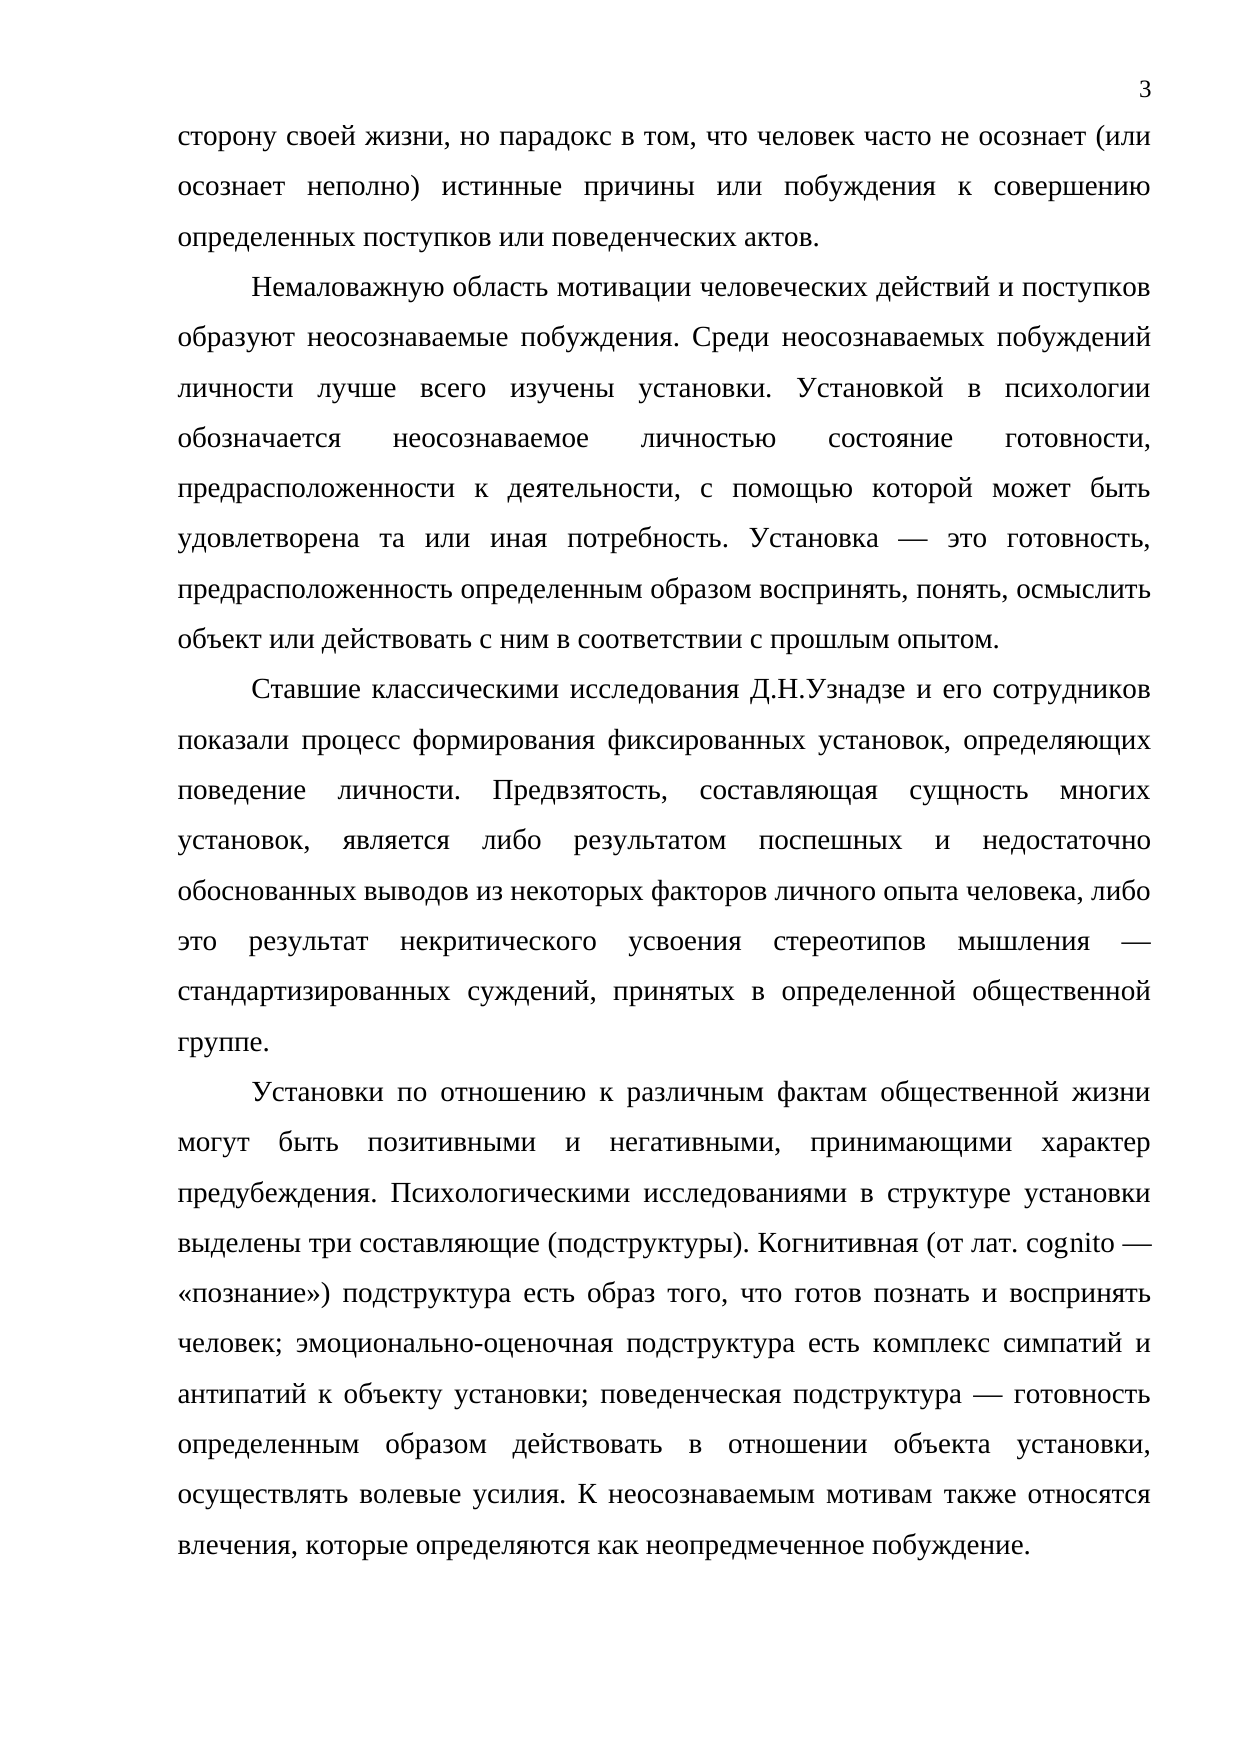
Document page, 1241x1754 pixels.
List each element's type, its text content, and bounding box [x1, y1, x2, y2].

text Установки по отношению к различным фактам общественной жизни могут быть позитивными и негативными, принимающими характер предубеждения. Психологическими исследованиями в структуре установки выделены три составляющие (подструктуры). Когнитивная (от лат. cognito — «познание») подструктура есть образ того, что готов познать и воспринять человек; эмоционально-оценочная подструктура есть комплекс симпатий и антипатий к объекту установки; поведенческая подструктура — готовность определенным образом действовать в отношении объекта установки, осуществлять волевые усилия. К неосознаваемым мотивам также относятся влечения, которые определяются как неопредмеченное побуждение. [177, 1074, 1152, 1560]
text Ставшие классическими исследования Д.Н.Узнадзе и его сотрудников показали процесс формирования фиксированных установок, определяющих поведение личности. Предвзятость, составляющая сущность многих установок, является либо результатом поспешных и недостаточно обоснованных выводов из некоторых факторов личного опыта человека, либо это результат некритического усвоения стереотипов мышления — стандартизированных суждений, принятых в определенной общественной группе. [177, 672, 1152, 1057]
text Немаловажную область мотивации человеческих действий и поступков образуют неосознаваемые побуждения. Среди неосознаваемых побуждений личности лучше всего изучены установки. Установкой в психологии обозначается неосознаваемое личностью состояние готовности, предрасположенности к деятельности, с помощью которой может быть удовлетворена та или иная потребность. Установка — это готовность, предрасположенность определенным образом воспринять, понять, осмыслить объект или действовать с ним в соответствии с прошлым опытом. [177, 269, 1152, 655]
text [177, 118, 1152, 252]
